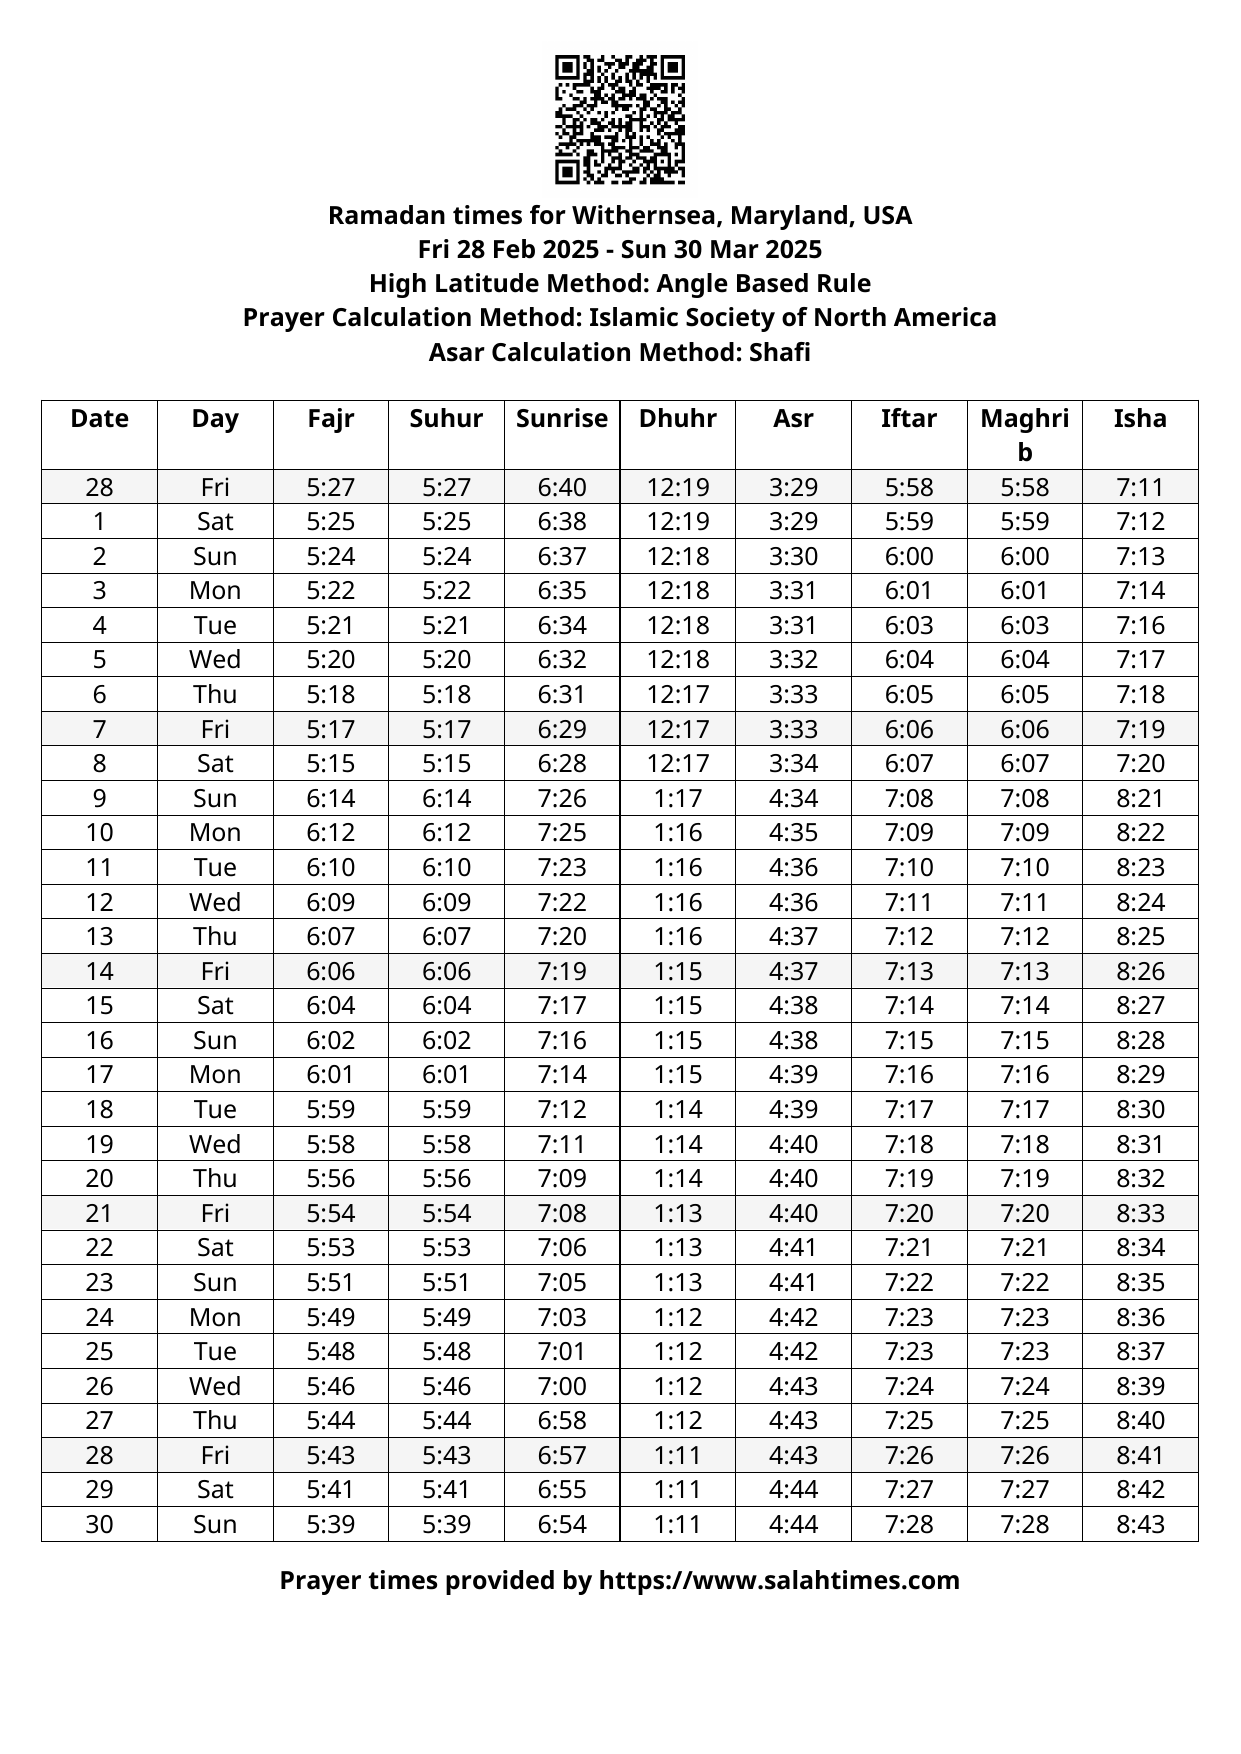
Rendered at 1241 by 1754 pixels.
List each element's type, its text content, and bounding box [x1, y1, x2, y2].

table_cell Sun [158, 781, 273, 814]
table_cell 7:26 [505, 781, 619, 814]
table_cell 5:49 [274, 1300, 388, 1333]
table_cell 5:48 [389, 1334, 504, 1368]
text Prayer times provided by https://www.salahtimes.com [42, 1563, 1198, 1597]
table_cell 4:36 [736, 850, 851, 884]
table_cell 5:22 [274, 574, 388, 607]
table_cell 8:42 [1083, 1473, 1198, 1506]
table_header Iftar [852, 401, 967, 469]
table_header Suhur [389, 401, 504, 469]
table_cell 7:13 [852, 954, 967, 987]
table_cell 6:57 [505, 1438, 619, 1472]
table_cell Tue [158, 850, 273, 884]
table_cell 7:22 [852, 1265, 967, 1299]
table_cell 6:03 [968, 608, 1082, 642]
table_cell 5:15 [389, 746, 504, 780]
table_cell 6:04 [389, 989, 504, 1022]
table_cell 7:24 [852, 1369, 967, 1402]
table_cell 8:24 [1083, 885, 1198, 918]
table_cell 6:06 [274, 954, 388, 987]
table_cell 7:14 [852, 989, 967, 1022]
table_cell 1:12 [621, 1300, 735, 1333]
table_cell 5 [42, 643, 157, 676]
table_cell 7:12 [852, 919, 967, 953]
table_cell 7:24 [968, 1369, 1082, 1402]
table_cell 6:12 [274, 816, 388, 849]
table_cell 7:15 [968, 1023, 1082, 1057]
table_cell 26 [42, 1369, 157, 1402]
table_cell 7:22 [968, 1265, 1082, 1299]
table_header Dhuhr [621, 401, 735, 469]
table_cell 28 [42, 470, 157, 503]
table_cell 7:20 [852, 1196, 967, 1229]
table_cell 8:25 [1083, 919, 1198, 953]
table_cell 5:54 [274, 1196, 388, 1229]
table_cell 5:17 [389, 712, 504, 745]
table_cell 7:17 [1083, 643, 1198, 676]
table_cell Sat [158, 504, 273, 538]
table_cell 4:43 [736, 1404, 851, 1437]
table_cell Fri [158, 1438, 273, 1472]
table_cell 6:58 [505, 1404, 619, 1437]
table_cell 7:16 [505, 1023, 619, 1057]
table_cell 7:25 [505, 816, 619, 849]
table_cell 12:18 [621, 574, 735, 607]
table_cell 7:00 [505, 1369, 619, 1402]
table_cell 4:40 [736, 1196, 851, 1229]
table_cell 5:56 [389, 1161, 504, 1195]
table_cell 1:13 [621, 1231, 735, 1264]
table_cell 7:09 [505, 1161, 619, 1195]
table_cell 6:00 [852, 539, 967, 572]
table_cell 7:19 [505, 954, 619, 987]
table_cell Fri [158, 954, 273, 987]
table_cell 14 [42, 954, 157, 987]
table_header Fajr [274, 401, 388, 469]
table_cell 4:34 [736, 781, 851, 814]
table_header Isha [1083, 401, 1198, 469]
table_cell 8:21 [1083, 781, 1198, 814]
table_cell 3:30 [736, 539, 851, 572]
table_cell 6:06 [389, 954, 504, 987]
table_cell 6:37 [505, 539, 619, 572]
table_cell Thu [158, 1161, 273, 1195]
table_cell 8:26 [1083, 954, 1198, 987]
text Asar Calculation Method: Shafi [42, 334, 1198, 368]
table_cell 7:11 [968, 885, 1082, 918]
table_cell 1:15 [621, 1023, 735, 1057]
table_cell 27 [42, 1404, 157, 1437]
table_cell 5:59 [968, 504, 1082, 538]
text Prayer Calculation Method: Islamic Society of North America [42, 300, 1198, 334]
table_cell Wed [158, 885, 273, 918]
table_cell 2 [42, 539, 157, 572]
table_cell Tue [158, 608, 273, 642]
table_cell 8:34 [1083, 1231, 1198, 1264]
table_cell 6:01 [274, 1058, 388, 1091]
table_cell 30 [42, 1507, 157, 1541]
table_cell 7:21 [852, 1231, 967, 1264]
table_cell 28 [42, 1438, 157, 1472]
table_cell 5:21 [274, 608, 388, 642]
table_cell 7:23 [505, 850, 619, 884]
table_cell 6:06 [968, 712, 1082, 745]
table_cell 5:58 [274, 1127, 388, 1160]
table_cell 6:54 [505, 1507, 619, 1541]
table_cell 7:20 [968, 1196, 1082, 1229]
table_cell 5:51 [274, 1265, 388, 1299]
table_cell 8:28 [1083, 1023, 1198, 1057]
table_cell 5:39 [389, 1507, 504, 1541]
table_header Sunrise [505, 401, 619, 469]
table_cell 19 [42, 1127, 157, 1160]
table_cell 3:32 [736, 643, 851, 676]
table_header Asr [736, 401, 851, 469]
table_cell Mon [158, 1058, 273, 1091]
table_cell Thu [158, 1404, 273, 1437]
table_cell Fri [158, 1196, 273, 1229]
table_cell 6:07 [968, 746, 1082, 780]
table_cell 8:32 [1083, 1161, 1198, 1195]
table_cell 7:09 [852, 816, 967, 849]
table_cell 7:16 [1083, 608, 1198, 642]
table_cell Sun [158, 1265, 273, 1299]
table_cell 5:54 [389, 1196, 504, 1229]
table_cell 8:30 [1083, 1092, 1198, 1126]
table_cell 12 [42, 885, 157, 918]
table_cell 7:05 [505, 1265, 619, 1299]
table_cell 5:53 [389, 1231, 504, 1264]
table_header Maghrib [968, 401, 1082, 469]
table_cell 4:40 [736, 1161, 851, 1195]
table_cell Sat [158, 746, 273, 780]
table_cell 1:12 [621, 1404, 735, 1437]
table_cell 6:05 [852, 677, 967, 711]
table_cell 6:32 [505, 643, 619, 676]
table_header Date [42, 401, 157, 469]
table_cell 7:14 [1083, 574, 1198, 607]
table_cell 6:04 [852, 643, 967, 676]
table_cell Mon [158, 1300, 273, 1333]
table_cell 7:18 [1083, 677, 1198, 711]
table_cell 5:25 [389, 504, 504, 538]
table_cell 6:07 [274, 919, 388, 953]
table_cell 8:41 [1083, 1438, 1198, 1472]
table_cell 6:01 [968, 574, 1082, 607]
table_cell Sun [158, 1507, 273, 1541]
table_cell 6:01 [389, 1058, 504, 1091]
table_cell 5:20 [274, 643, 388, 676]
table_cell 12:17 [621, 677, 735, 711]
table_cell 29 [42, 1473, 157, 1506]
table_cell 7:11 [1083, 470, 1198, 503]
table_cell Mon [158, 816, 273, 849]
table_cell 4:39 [736, 1058, 851, 1091]
table_cell 25 [42, 1334, 157, 1368]
table_cell 12:19 [621, 470, 735, 503]
table_cell Wed [158, 1369, 273, 1402]
table_cell 6:02 [389, 1023, 504, 1057]
table_cell 1:16 [621, 919, 735, 953]
table_cell Sun [158, 539, 273, 572]
table_cell 8:29 [1083, 1058, 1198, 1091]
table_cell 3:31 [736, 574, 851, 607]
table_cell 8:36 [1083, 1300, 1198, 1333]
table_cell 1:16 [621, 850, 735, 884]
table_cell 6:03 [852, 608, 967, 642]
table_cell 1:14 [621, 1161, 735, 1195]
table_cell 7:11 [852, 885, 967, 918]
table_cell 5:59 [274, 1092, 388, 1126]
table_cell 7:13 [968, 954, 1082, 987]
table_cell Fri [158, 470, 273, 503]
table_cell 5:49 [389, 1300, 504, 1333]
table_cell 7:23 [852, 1334, 967, 1368]
table_cell 9 [42, 781, 157, 814]
table_cell 5:17 [274, 712, 388, 745]
table_cell 7:17 [505, 989, 619, 1022]
table_cell 7:11 [505, 1127, 619, 1160]
table_cell Thu [158, 677, 273, 711]
table_cell 7:14 [968, 989, 1082, 1022]
table_cell 6:31 [505, 677, 619, 711]
table_cell 5:43 [274, 1438, 388, 1472]
table_cell 5:46 [274, 1369, 388, 1402]
table_cell 7:27 [968, 1473, 1082, 1506]
table_cell 7:12 [505, 1092, 619, 1126]
table_cell 4:42 [736, 1300, 851, 1333]
table_cell 8:31 [1083, 1127, 1198, 1160]
table_cell 7:03 [505, 1300, 619, 1333]
table_cell 5:59 [389, 1092, 504, 1126]
table_cell 6:35 [505, 574, 619, 607]
table_cell 1:15 [621, 1058, 735, 1091]
table_cell 3:33 [736, 712, 851, 745]
table_cell Sat [158, 989, 273, 1022]
table_cell 7:17 [968, 1092, 1082, 1126]
table_cell 6:04 [968, 643, 1082, 676]
table_cell 7:23 [968, 1300, 1082, 1333]
table_cell 6 [42, 677, 157, 711]
table_cell 6:14 [389, 781, 504, 814]
table_cell 7:10 [852, 850, 967, 884]
table_cell 7:19 [1083, 712, 1198, 745]
table_cell 7:06 [505, 1231, 619, 1264]
table_cell 6:09 [274, 885, 388, 918]
table_cell Wed [158, 643, 273, 676]
table_cell 7 [42, 712, 157, 745]
table_cell 7:10 [968, 850, 1082, 884]
table_cell Wed [158, 1127, 273, 1160]
table_cell 5:58 [968, 470, 1082, 503]
table_cell 4:35 [736, 816, 851, 849]
table_cell 1:12 [621, 1369, 735, 1402]
table_cell 6:10 [389, 850, 504, 884]
table_cell 6:55 [505, 1473, 619, 1506]
table_cell Sat [158, 1473, 273, 1506]
table_cell 5:48 [274, 1334, 388, 1368]
table_cell 7:23 [968, 1334, 1082, 1368]
table_cell 5:53 [274, 1231, 388, 1264]
table_cell 4:43 [736, 1369, 851, 1402]
table_cell 24 [42, 1300, 157, 1333]
table_cell 7:15 [852, 1023, 967, 1057]
table_cell 7:28 [968, 1507, 1082, 1541]
table_cell 17 [42, 1058, 157, 1091]
table_cell 1:12 [621, 1334, 735, 1368]
table_cell 1:11 [621, 1507, 735, 1541]
table_cell 6:04 [274, 989, 388, 1022]
table_cell 7:20 [505, 919, 619, 953]
table_cell 4:37 [736, 954, 851, 987]
table_cell 5:24 [274, 539, 388, 572]
table_cell Thu [158, 919, 273, 953]
table_cell 6:05 [968, 677, 1082, 711]
table_cell 4:38 [736, 989, 851, 1022]
table_cell 3:29 [736, 470, 851, 503]
table_cell 7:26 [852, 1438, 967, 1472]
table_cell 7:23 [852, 1300, 967, 1333]
table_cell 7:19 [968, 1161, 1082, 1195]
table_cell 12:18 [621, 608, 735, 642]
table_cell 16 [42, 1023, 157, 1057]
table_cell 5:44 [389, 1404, 504, 1437]
picture [542, 41, 699, 198]
table_cell 22 [42, 1231, 157, 1264]
table_cell 6:07 [852, 746, 967, 780]
table_cell 3 [42, 574, 157, 607]
table_cell 7:12 [1083, 504, 1198, 538]
text Fri 28 Feb 2025 - Sun 30 Mar 2025 [42, 232, 1198, 266]
table_cell 7:08 [852, 781, 967, 814]
table_cell 1:13 [621, 1196, 735, 1229]
table_cell 4:40 [736, 1127, 851, 1160]
table_header Day [158, 401, 273, 469]
table_cell 7:16 [852, 1058, 967, 1091]
table_cell 7:25 [968, 1404, 1082, 1437]
table_cell 23 [42, 1265, 157, 1299]
table_cell 5:51 [389, 1265, 504, 1299]
table_cell 12:18 [621, 643, 735, 676]
table_cell 1:16 [621, 885, 735, 918]
table_cell 6:06 [852, 712, 967, 745]
table_cell 8:23 [1083, 850, 1198, 884]
text Ramadan times for Withernsea, Maryland, USA [42, 198, 1198, 232]
table_cell 4:36 [736, 885, 851, 918]
table_cell 1:14 [621, 1127, 735, 1160]
table_cell 1:13 [621, 1265, 735, 1299]
table_cell 7:13 [1083, 539, 1198, 572]
table_cell 13 [42, 919, 157, 953]
table_cell Sun [158, 1023, 273, 1057]
table_cell 3:33 [736, 677, 851, 711]
table_cell 3:29 [736, 504, 851, 538]
table_cell 12:17 [621, 712, 735, 745]
table_cell 5:24 [389, 539, 504, 572]
table_cell 1:15 [621, 954, 735, 987]
table_cell 1:15 [621, 989, 735, 1022]
table_cell 11 [42, 850, 157, 884]
table_cell 4:38 [736, 1023, 851, 1057]
table_cell 6:12 [389, 816, 504, 849]
table_cell 5:41 [389, 1473, 504, 1506]
table_cell 1:17 [621, 781, 735, 814]
table_cell 7:19 [852, 1161, 967, 1195]
table_cell 6:34 [505, 608, 619, 642]
table_cell 4:44 [736, 1507, 851, 1541]
table_cell 6:07 [389, 919, 504, 953]
table_cell 6:38 [505, 504, 619, 538]
table_cell 7:27 [852, 1473, 967, 1506]
table_cell 8:33 [1083, 1196, 1198, 1229]
table_cell 8:39 [1083, 1369, 1198, 1402]
table_cell 6:29 [505, 712, 619, 745]
table_cell 1 [42, 504, 157, 538]
table_cell 5:22 [389, 574, 504, 607]
table_cell 4:42 [736, 1334, 851, 1368]
table_cell 6:09 [389, 885, 504, 918]
table_cell 5:58 [389, 1127, 504, 1160]
table_cell 5:18 [389, 677, 504, 711]
table_cell 8:27 [1083, 989, 1198, 1022]
table_cell 6:40 [505, 470, 619, 503]
table_cell 6:28 [505, 746, 619, 780]
table_cell 5:41 [274, 1473, 388, 1506]
table_cell 1:14 [621, 1092, 735, 1126]
table_cell 8:37 [1083, 1334, 1198, 1368]
table_cell 6:02 [274, 1023, 388, 1057]
table_cell 5:27 [274, 470, 388, 503]
table_cell 18 [42, 1092, 157, 1126]
table_cell 5:27 [389, 470, 504, 503]
table_cell 5:20 [389, 643, 504, 676]
table_cell 5:18 [274, 677, 388, 711]
table_cell 10 [42, 816, 157, 849]
table_cell 7:26 [968, 1438, 1082, 1472]
table_cell 5:25 [274, 504, 388, 538]
table_cell 8:40 [1083, 1404, 1198, 1437]
table_cell 4:43 [736, 1438, 851, 1472]
table_cell 5:43 [389, 1438, 504, 1472]
table_cell 1:11 [621, 1438, 735, 1472]
table_cell 12:17 [621, 746, 735, 780]
table_cell 6:01 [852, 574, 967, 607]
table_cell 8:35 [1083, 1265, 1198, 1299]
table_cell 7:22 [505, 885, 619, 918]
table_cell 7:28 [852, 1507, 967, 1541]
table_cell 7:08 [505, 1196, 619, 1229]
table_cell 7:08 [968, 781, 1082, 814]
table_cell 5:15 [274, 746, 388, 780]
table_cell Sat [158, 1231, 273, 1264]
table_cell 21 [42, 1196, 157, 1229]
table_cell 1:11 [621, 1473, 735, 1506]
table_cell 8 [42, 746, 157, 780]
table_cell 20 [42, 1161, 157, 1195]
table_cell 1:16 [621, 816, 735, 849]
table_cell 3:31 [736, 608, 851, 642]
table_cell 7:18 [852, 1127, 967, 1160]
table_cell 7:17 [852, 1092, 967, 1126]
table_cell 12:19 [621, 504, 735, 538]
table_cell 6:14 [274, 781, 388, 814]
table_cell 5:58 [852, 470, 967, 503]
table_cell 12:18 [621, 539, 735, 572]
table_cell 3:34 [736, 746, 851, 780]
table_cell 7:25 [852, 1404, 967, 1437]
table_cell 7:14 [505, 1058, 619, 1091]
table_cell 5:56 [274, 1161, 388, 1195]
table_cell 5:59 [852, 504, 967, 538]
table_cell 6:00 [968, 539, 1082, 572]
table_cell Tue [158, 1334, 273, 1368]
table_cell 8:43 [1083, 1507, 1198, 1541]
table_cell 4 [42, 608, 157, 642]
table_cell 4:41 [736, 1231, 851, 1264]
table_cell 7:18 [968, 1127, 1082, 1160]
table_cell 4:37 [736, 919, 851, 953]
table_cell 7:21 [968, 1231, 1082, 1264]
text High Latitude Method: Angle Based Rule [42, 266, 1198, 300]
table_cell 4:39 [736, 1092, 851, 1126]
table_cell 15 [42, 989, 157, 1022]
table_cell 7:12 [968, 919, 1082, 953]
table_cell 5:46 [389, 1369, 504, 1402]
table_cell 5:44 [274, 1404, 388, 1437]
table_cell Fri [158, 712, 273, 745]
table_cell 7:01 [505, 1334, 619, 1368]
table_cell 4:44 [736, 1473, 851, 1506]
table_cell Tue [158, 1092, 273, 1126]
table_cell 7:16 [968, 1058, 1082, 1091]
table_cell 7:20 [1083, 746, 1198, 780]
table_cell 8:22 [1083, 816, 1198, 849]
table_cell 6:10 [274, 850, 388, 884]
table_cell 7:09 [968, 816, 1082, 849]
table_cell 4:41 [736, 1265, 851, 1299]
table_cell Mon [158, 574, 273, 607]
table_cell 5:21 [389, 608, 504, 642]
table_cell 5:39 [274, 1507, 388, 1541]
